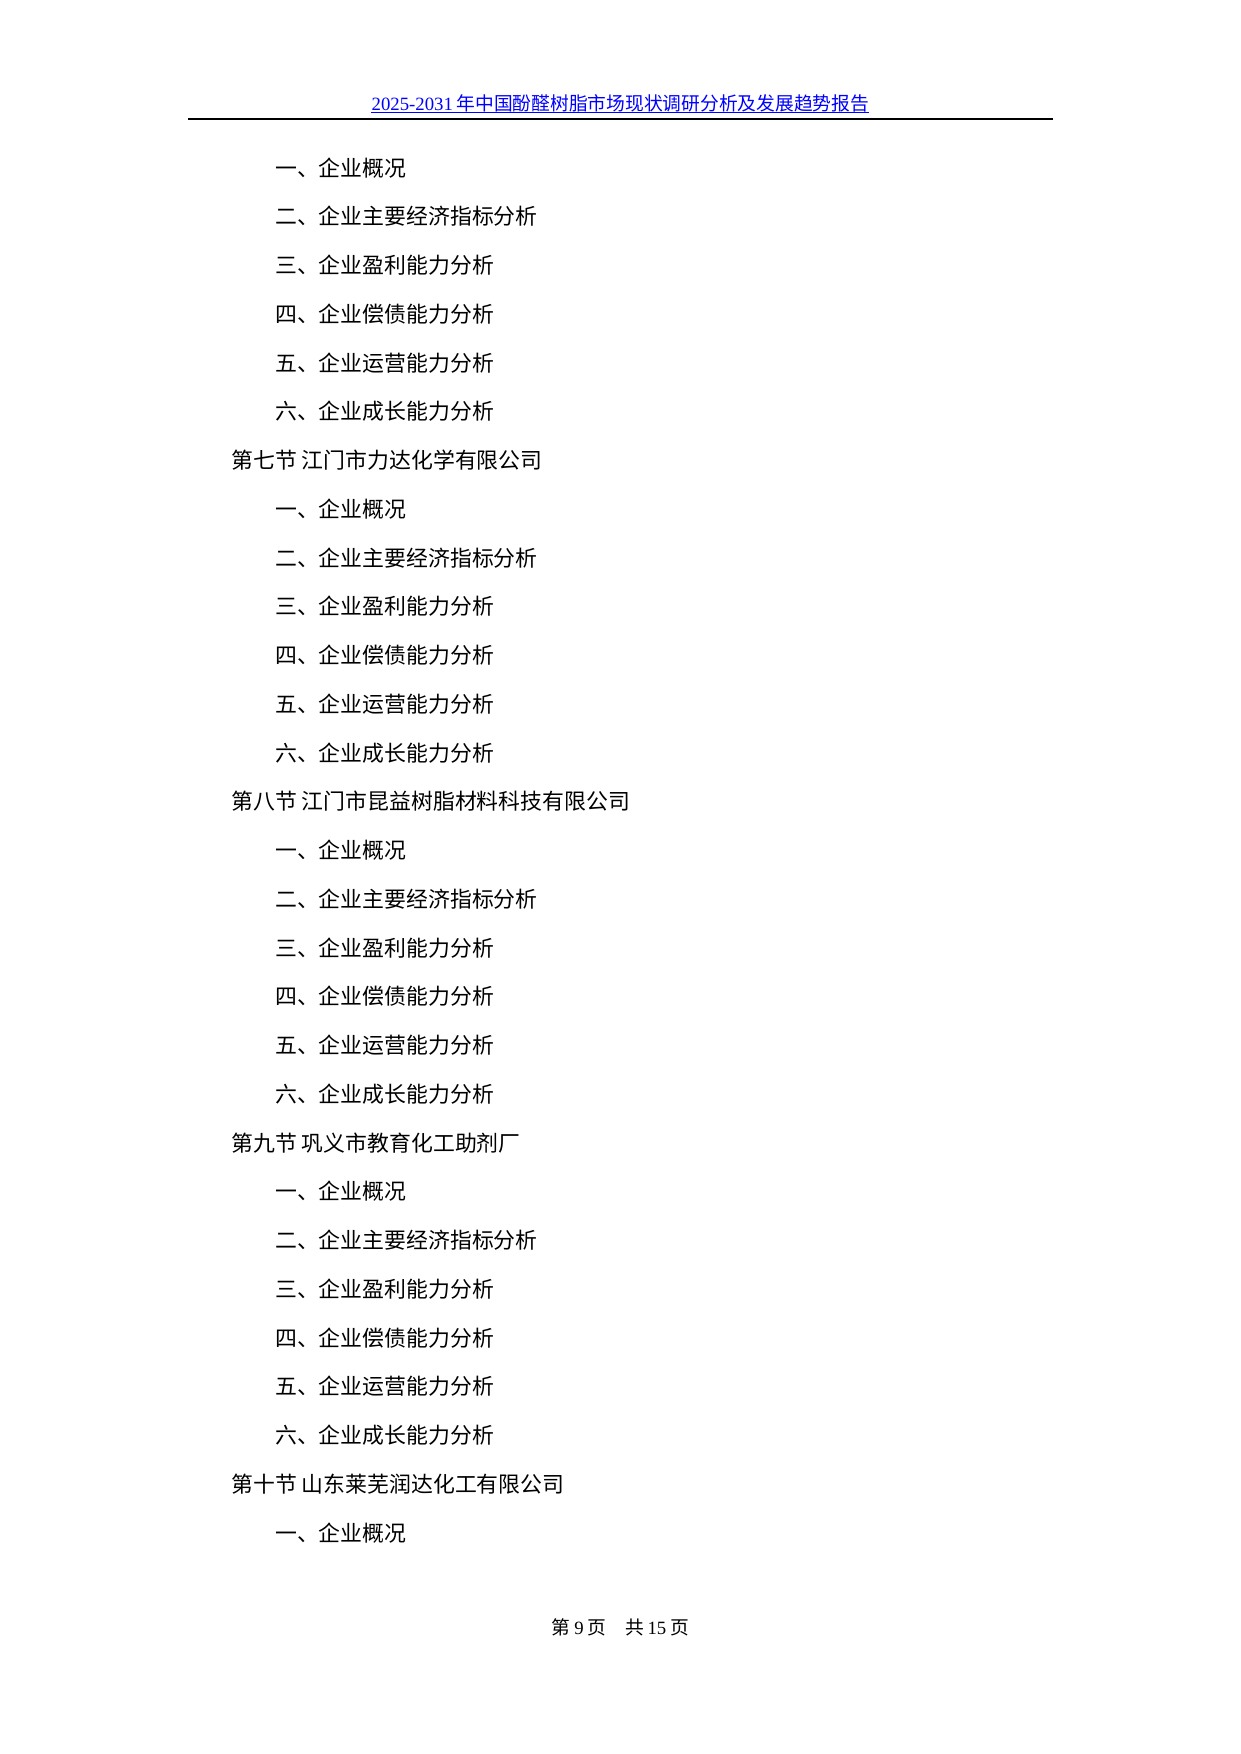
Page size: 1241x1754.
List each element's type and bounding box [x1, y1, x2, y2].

text [187, 150, 1053, 1548]
